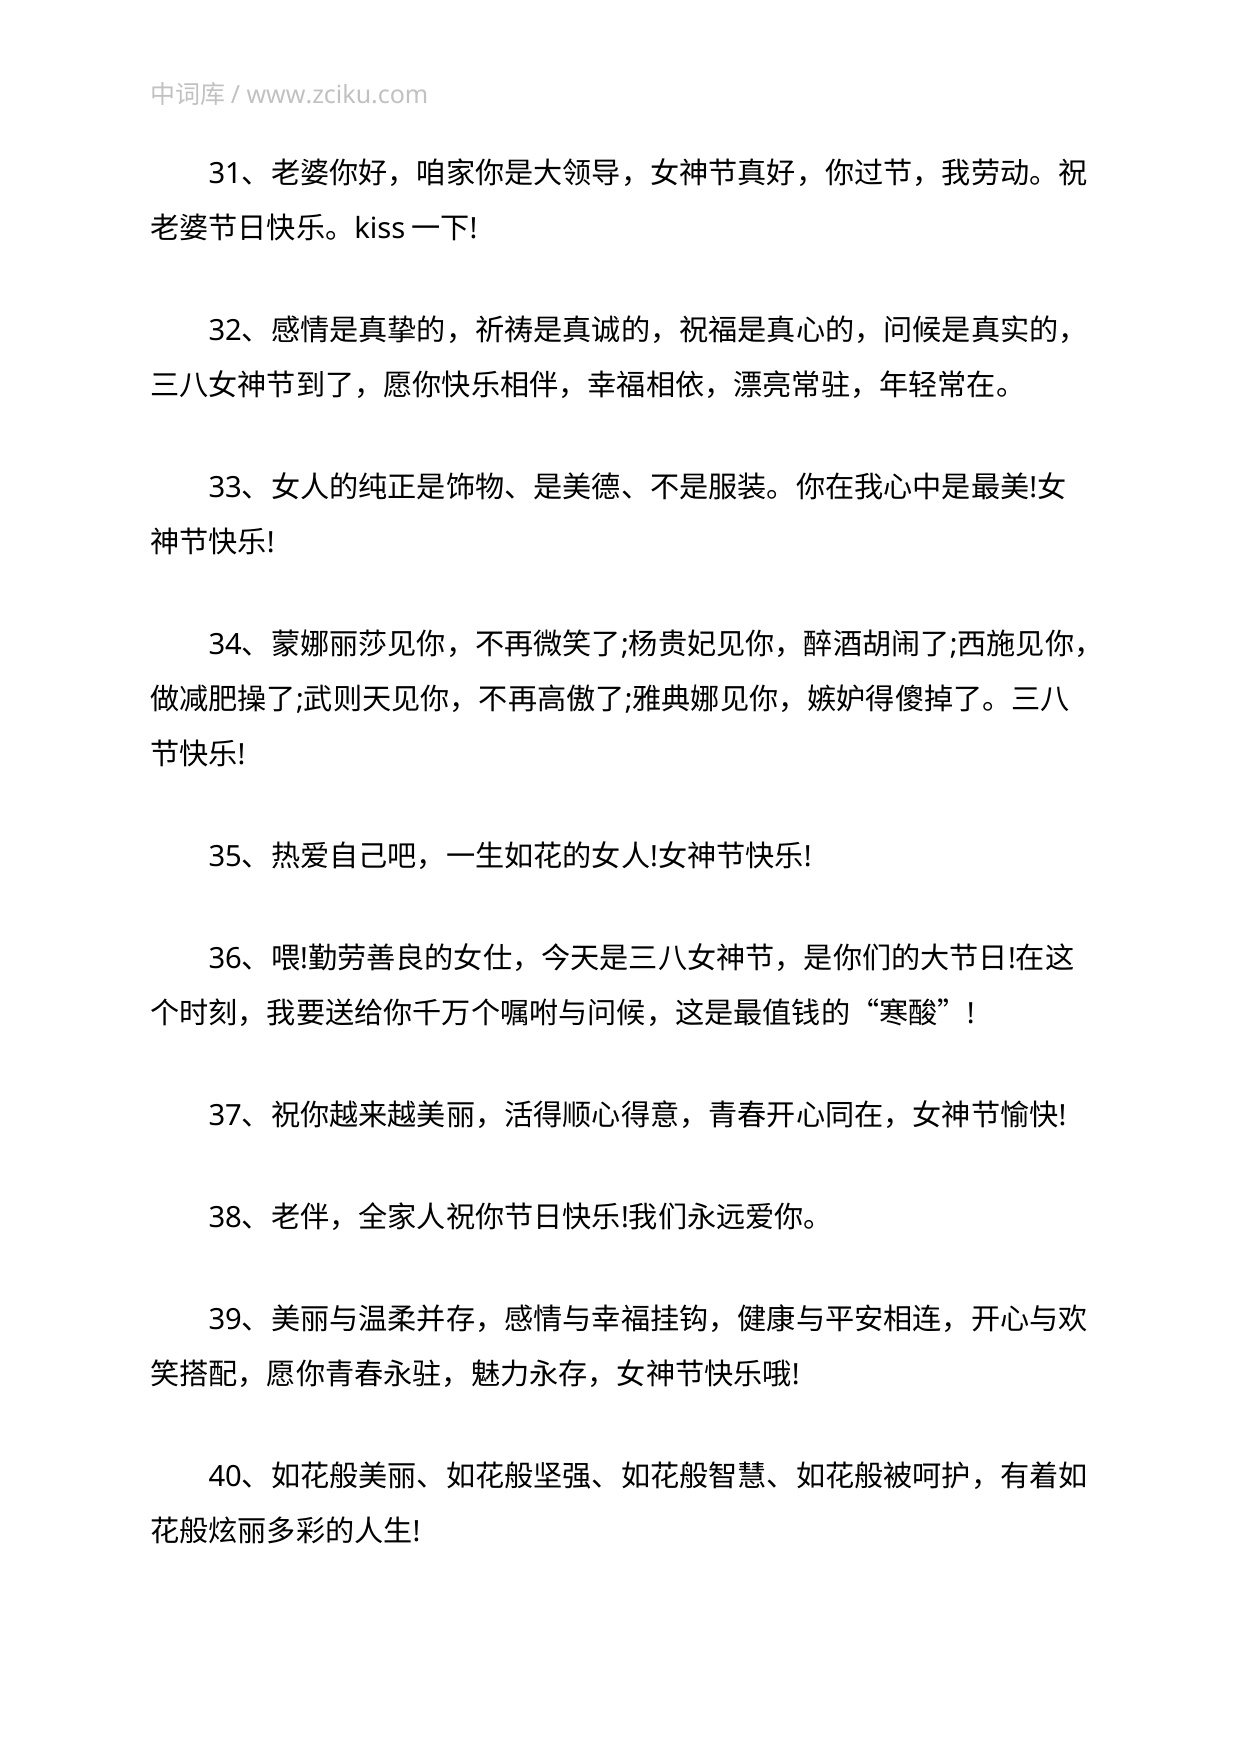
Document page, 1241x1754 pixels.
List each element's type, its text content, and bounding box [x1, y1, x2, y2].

text 32、感情是真挚的，祈祷是真诚的，祝福是真心的，问候是真实的，三八女神节到了，愿你快乐相伴，幸福相依，漂亮常驻，年轻常在。 [150, 307, 1090, 404]
text 39、美丽与温柔并存，感情与幸福挂钩，健康与平安相连，开心与欢笑搭配，愿你青春永驻，魅力永存，女神节快乐哦! [150, 1296, 1090, 1393]
text 40、如花般美丽、如花般坚强、如花般智慧、如花般被呵护，有着如花般炫丽多彩的人生! [150, 1453, 1090, 1550]
text 33、女人的纯正是饰物、是美德、不是服装。你在我心中是最美!女神节快乐! [150, 464, 1090, 561]
text 38、老伴，全家人祝你节日快乐!我们永远爱你。 [150, 1194, 1090, 1236]
text 35、热爱自己吧，一生如花的女人!女神节快乐! [150, 833, 1090, 875]
text 36、喂!勤劳善良的女仕，今天是三八女神节，是你们的大节日!在这个时刻，我要送给你千万个嘱咐与问候，这是最值钱的“寒酸”! [150, 935, 1090, 1032]
text 34、蒙娜丽莎见你，不再微笑了;杨贵妃见你，醉酒胡闹了;西施见你，做减肥操了;武则天见你，不再高傲了;雅典娜见你，嫉妒得傻掉了。三八节快乐! [150, 621, 1090, 773]
text 37、祝你越来越美丽，活得顺心得意，青春开心同在，女神节愉快! [150, 1092, 1090, 1134]
text 31、老婆你好，咱家你是大领导，女神节真好，你过节，我劳动。祝老婆节日快乐。kiss一下! [150, 150, 1090, 247]
